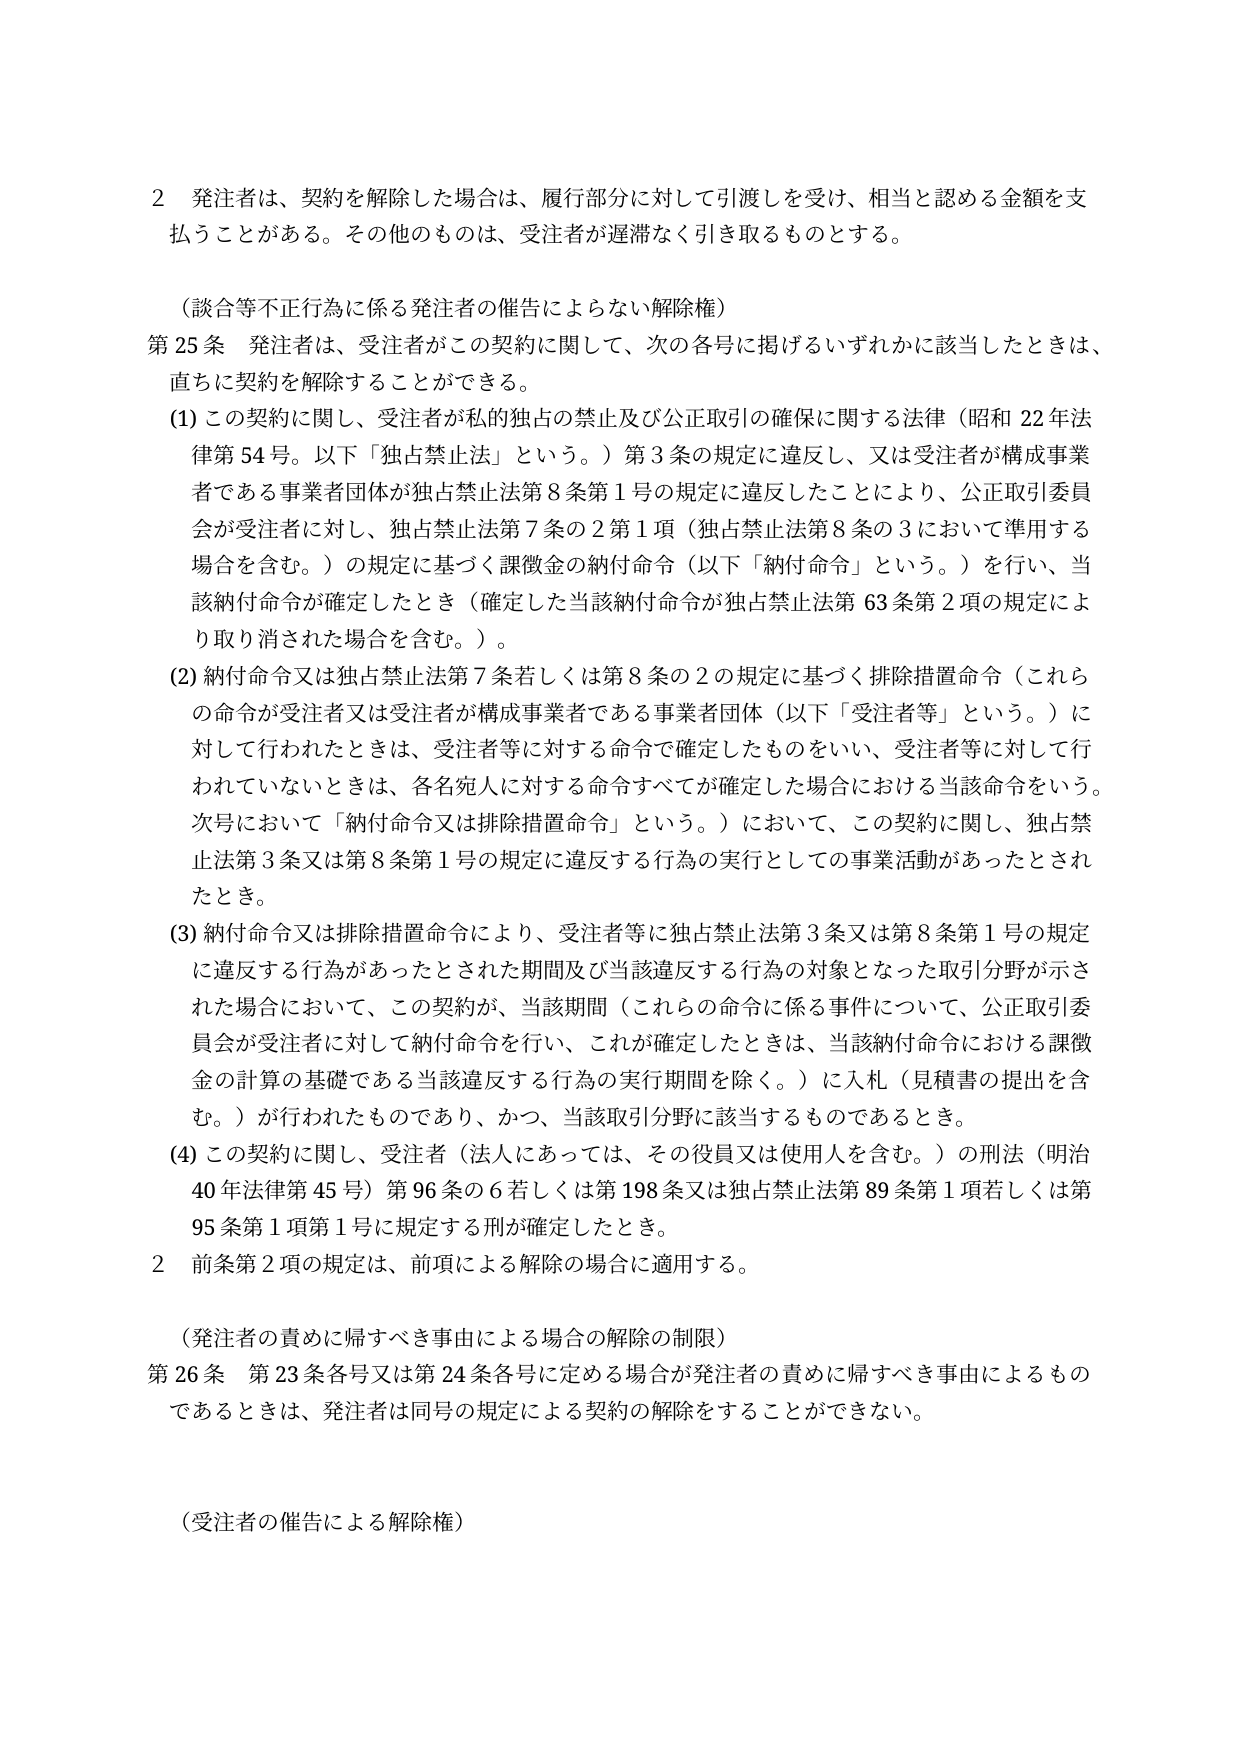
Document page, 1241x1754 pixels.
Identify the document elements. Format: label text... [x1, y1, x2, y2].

text 第25条 発注者は、受注者がこの契約に関して、次の各号に掲げるいずれかに該当したときは、直ちに契約を解除することができる。 [148, 325, 1092, 399]
text (3) 納付命令又は排除措置命令により、受注者等に独占禁止法第３条又は第８条第１号の規定に違反する行為があったとされた期間及び当該違反する行為の対象となった取引分野が示された場合において、この契約が、当該期間（これらの命令に係る事件について、公正取引委員会が受注者に対して納付命令を行い、これが確定したときは、当該納付命令における課徴金の計算の基礎である当該違反する行為の実行期間を除く。）に入札（見積書の提出を含む。）が行われたものであり、かつ、当該取引分野に該当するものであるとき。 [169, 914, 1092, 1134]
text （発注者の責めに帰すべき事由による場合の解除の制限） [148, 1318, 1092, 1355]
text （受注者の催告による解除権） [148, 1502, 1092, 1539]
text ２ 前条第２項の規定は、前項による解除の場合に適用する。 [148, 1245, 1092, 1281]
text (2) 納付命令又は独占禁止法第７条若しくは第８条の２の規定に基づく排除措置命令（これらの命令が受注者又は受注者が構成事業者である事業者団体（以下「受注者等」という。）に対して行われたときは、受注者等に対する命令で確定したものをいい、受注者等に対して行われていないときは、各名宛人に対する命令すべてが確定した場合における当該命令をいう。次号において「納付命令又は排除措置命令」という。）において、この契約に関し、独占禁止法第３条又は第８条第１号の規定に違反する行為の実行としての事業活動があったとされたとき。 [169, 656, 1092, 914]
text (4) この契約に関し、受注者（法人にあっては、その役員又は使用人を含む。）の刑法（明治40年法律第45号）第96条の６若しくは第198条又は独占禁止法第89条第１項若しくは第95条第１項第１号に規定する刑が確定したとき。 [169, 1134, 1092, 1245]
text （談合等不正行為に係る発注者の催告によらない解除権） [148, 289, 1092, 325]
text (1) この契約に関し、受注者が私的独占の禁止及び公正取引の確保に関する法律（昭和22年法律第54号。以下「独占禁止法」という。）第３条の規定に違反し、又は受注者が構成事業者である事業者団体が独占禁止法第８条第１号の規定に違反したことにより、公正取引委員会が受注者に対し、独占禁止法第７条の２第１項（独占禁止法第８条の３において準用する場合を含む。）の規定に基づく課徴金の納付命令（以下「納付命令」という。）を行い、当該納付命令が確定したとき（確定した当該納付命令が独占禁止法第63条第２項の規定により取り消された場合を含む。）。 [169, 399, 1092, 656]
text 第26条 第23条各号又は第24条各号に定める場合が発注者の責めに帰すべき事由によるものであるときは、発注者は同号の規定による契約の解除をすることができない。 [148, 1355, 1092, 1428]
text 払うことがある。その他のものは、受注者が遅滞なく引き取るものとする。 [169, 215, 1092, 252]
text ２ 発注者は、契約を解除した場合は、履行部分に対して引渡しを受け、相当と認める金額を支 [148, 178, 1092, 215]
